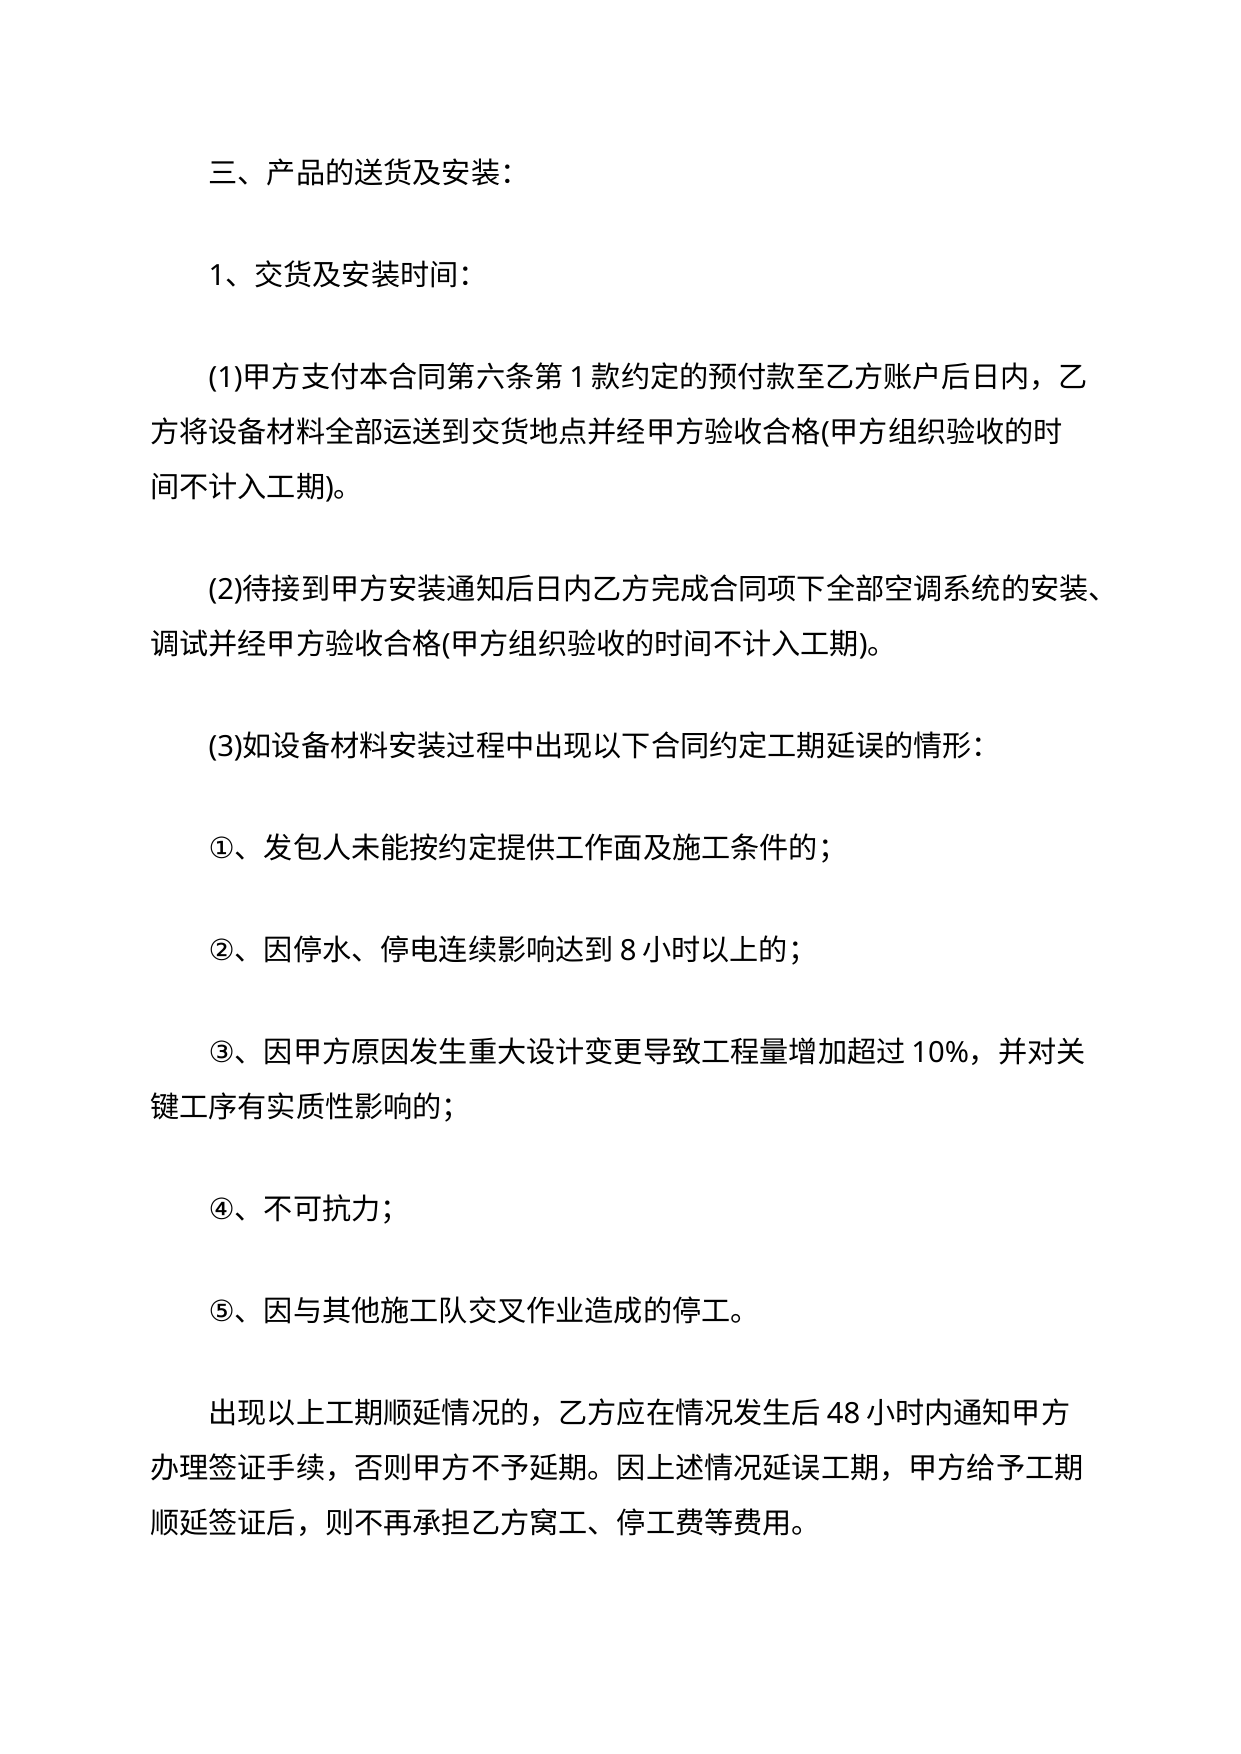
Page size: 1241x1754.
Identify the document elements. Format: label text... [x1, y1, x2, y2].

text 出现以上工期顺延情况的，乙方应在情况发生后48小时内通知甲方办理签证手续，否则甲方不予延期。因上述情况延误工期，甲方给予工期顺延签证后，则不再承担乙方窝工、停工费等费用。 [150, 1389, 1090, 1542]
text (1)甲方支付本合同第六条第1款约定的预付款至乙方账户后日内，乙方将设备材料全部运送到交货地点并经甲方验收合格(甲方组织验收的时间不计入工期)。 [150, 354, 1090, 506]
text 三、产品的送货及安装： [150, 150, 1090, 192]
text (3)如设备材料安装过程中出现以下合同约定工期延误的情形： [150, 723, 1090, 765]
text ④、不可抗力； [150, 1185, 1090, 1228]
text ⑤、因与其他施工队交叉作业造成的停工。 [150, 1287, 1090, 1330]
text 1、交货及安装时间： [150, 252, 1090, 294]
text ②、因停水、停电连续影响达到8小时以上的； [150, 927, 1090, 969]
text ③、因甲方原因发生重大设计变更导致工程量增加超过10%，并对关键工序有实质性影响的； [150, 1029, 1090, 1126]
text ①、发包人未能按约定提供工作面及施工条件的； [150, 825, 1090, 867]
text (2)待接到甲方安装通知后日内乙方完成合同项下全部空调系统的安装、调试并经甲方验收合格(甲方组织验收的时间不计入工期)。 [150, 566, 1090, 663]
